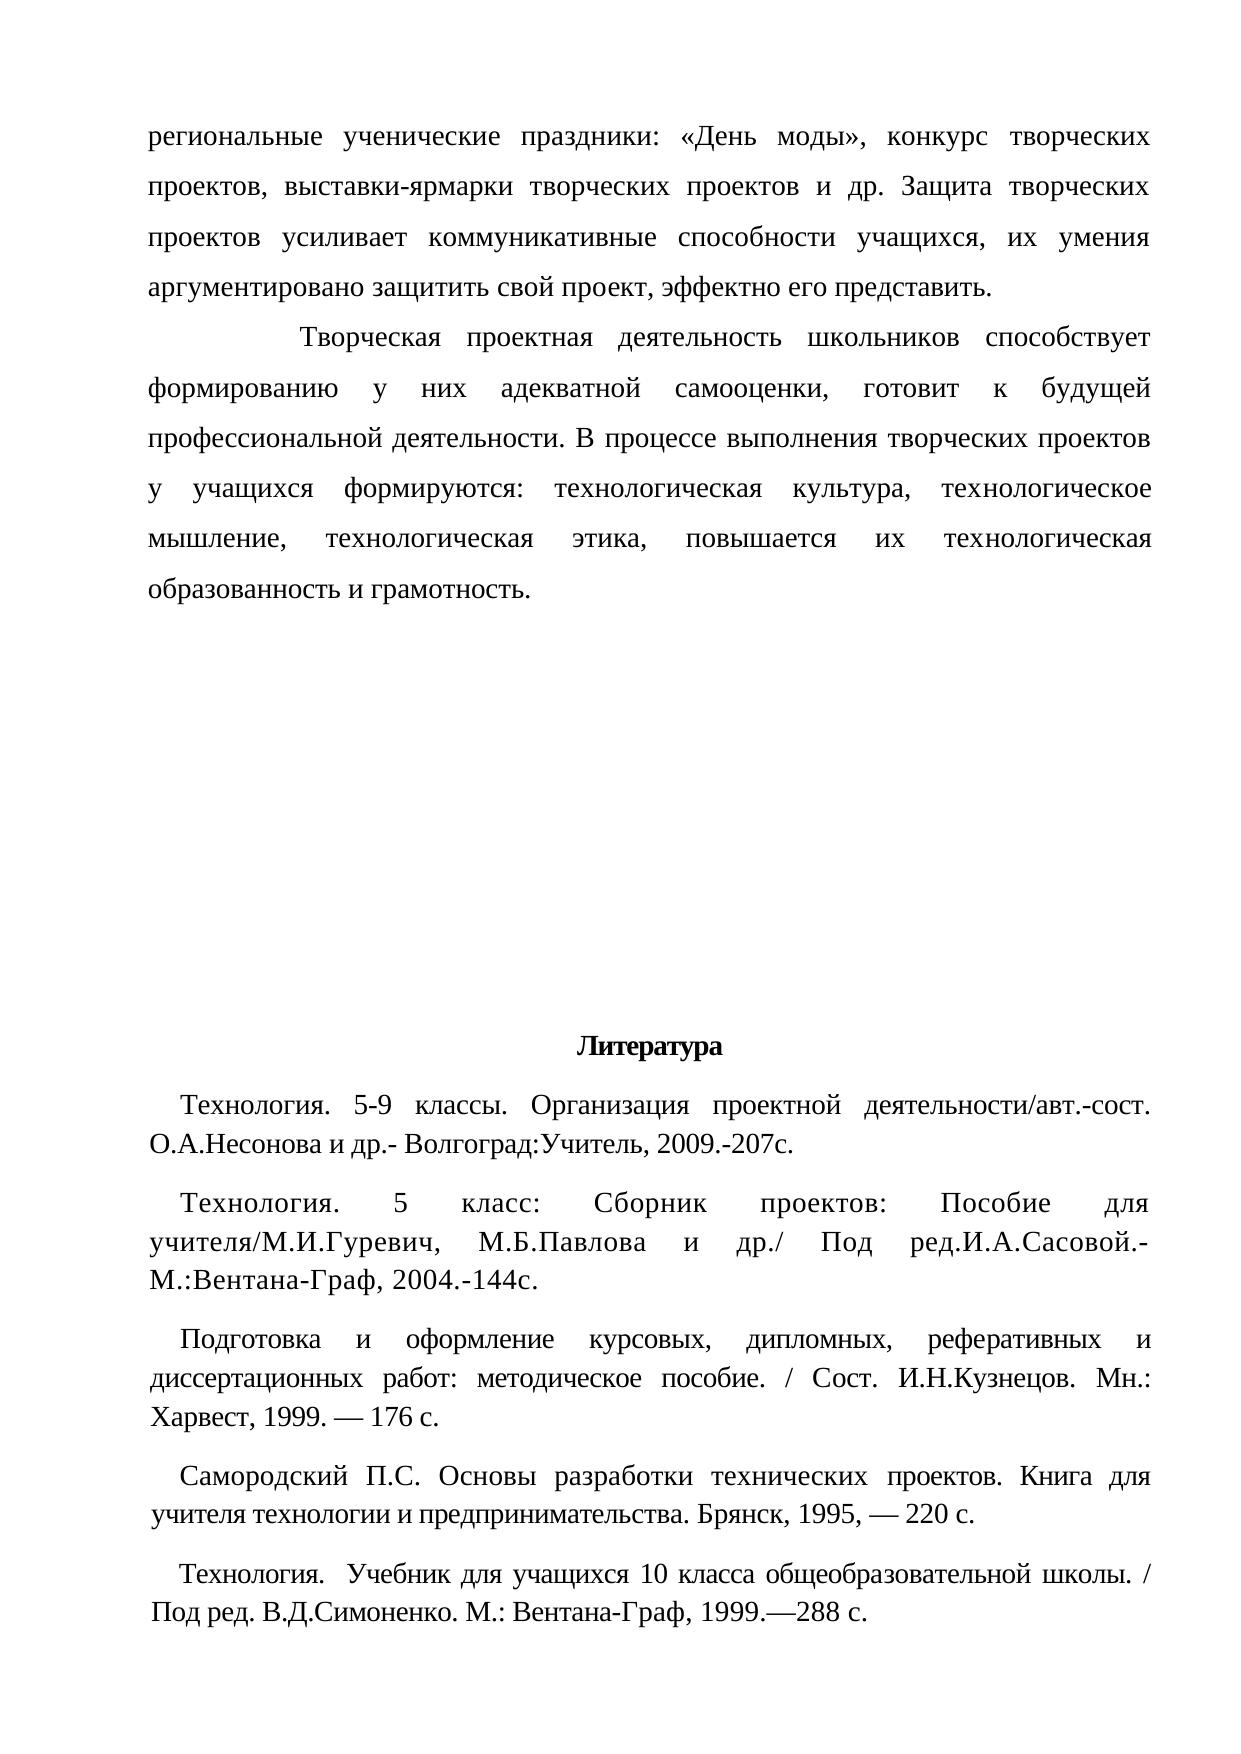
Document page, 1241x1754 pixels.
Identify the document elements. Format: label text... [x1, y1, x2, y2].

text Подготовка и оформление курсовых, дипломных, реферативных и диссертационных работ: методическое пособие. / Сост. И.Н.Кузнецов. Мн.: Харвест, 1999. — 176 с. [150, 1322, 1152, 1432]
text Технология. 5 класс: Сборник проектов: Пособие для учителя/М.И.Гуревич, М.Б.Павлова и др./ Под ред.И.А.Сасовой.-М.:Вентана-Граф, 2004.-144с. [149, 1185, 1150, 1296]
text Технология. 5-9 классы. Организация проектной деятельности/авт.-сост. О.А.Несонова и др.- Волгоград:Учитель, 2009.-207с. [149, 1087, 1151, 1159]
text Творческая проектная деятельность школьников способствует формированию у них адекватной самооценки, готовит к будущей профессиональной деятельности. В процессе выполнения творческих проектов у учащихся формируются: технологическая культура, технологическое мышление, технологическая этика, повышается их технологическая образованность и грамотность. [148, 319, 1152, 604]
text Технология. Учебник для учащихся 10 класса общеобразовательной школы. / Под ред. В.Д.Симоненко. М.: Вентана-Граф, 1999.—288 с. [151, 1556, 1151, 1628]
text региональные ученические праздники: «День моды», конкурс творческих проектов, выставки-ярмарки творческих проектов и др. Защита творческих проектов усиливает коммуникативные способности учащихся, их умения аргументировано защитить свой проект, эффектно его представить. [148, 118, 1150, 303]
text Литература [149, 1028, 1152, 1061]
text Самородский П.С. Основы разработки технических проектов. Книга для учителя технологии и предпринимательства. Брянск, 1995, — 220 с. [151, 1458, 1151, 1530]
